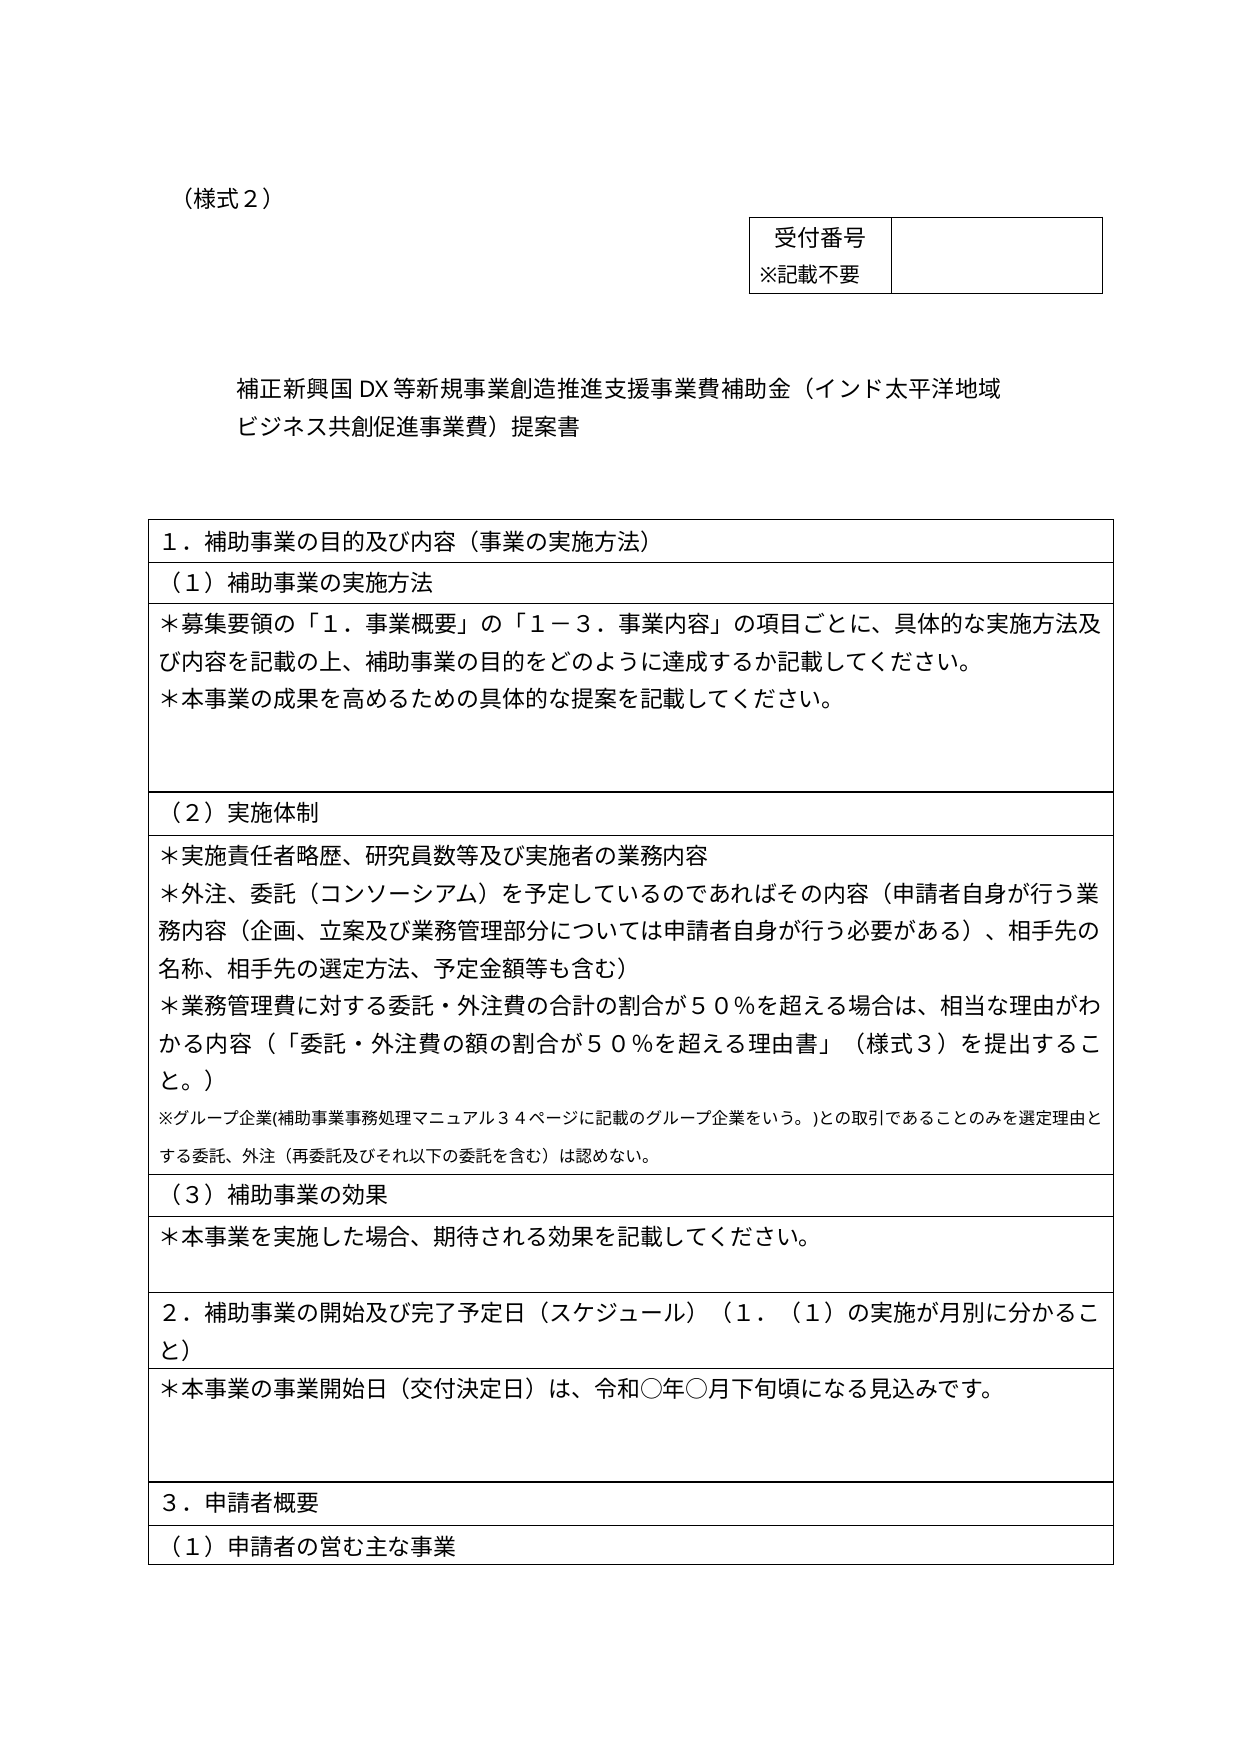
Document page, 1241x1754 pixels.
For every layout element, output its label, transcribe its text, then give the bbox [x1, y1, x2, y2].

table_cell （３）補助事業の効果 [149, 1175, 1113, 1216]
table_cell ３．申請者概要 [149, 1483, 1113, 1525]
table_cell ＊本事業の事業開始日（交付決定日）は、令和○年○月下旬頃になる見込みです。 [149, 1369, 1113, 1481]
table_cell （２）実施体制 [149, 793, 1113, 835]
table_cell （１）補助事業の実施方法 [149, 563, 1113, 603]
table_cell ＊募集要領の「１．事業概要」の「１－３．事業内容」の項目ごとに、具体的な実施方法及び内容を記載の上、補助事業の目的をどのように達成するか記載してください。 ＊本事業の成果を高めるための具体的な提案を記載してください。 [149, 604, 1113, 791]
table_header １．補助事業の目的及び内容（事業の実施方法） [149, 520, 1113, 562]
table_header [892, 218, 1102, 293]
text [148, 179, 1092, 217]
table_cell ＊本事業を実施した場合、期待される効果を記載してください。 [149, 1217, 1113, 1292]
table_cell ＊実施責任者略歴、研究員数等及び実施者の業務内容 ＊外注、委託（コンソーシアム）を予定しているのであればその内容（申請者自身が行う業務内容（企画、立案及び業務管理部分については申請者自身が行う必要がある）、相手先の名称、相手先の選定方法、予定金額等も含む） ＊業務管理費に対する委託・外注費の合計の割合が５０％を超える場合は、相当な理由がわかる内容（「委託・外注費の額の割合が５０％を超える理由書」（様式３）を提出すること。） ※グループ企業(補助事業事務処理マニュアル３４ページに記載のグループ企業をいう。)との取引であることのみを選定理由とする委託、外注（再委託及びそれ以下の委託を含む）は認めない。 [149, 836, 1113, 1174]
table_cell （１）申請者の営む主な事業 [149, 1526, 1113, 1564]
text 補正新興国DX等新規事業創造推進支援事業費補助金（インド太平洋地域ビジネス共創促進事業費）提案書 [236, 369, 1004, 444]
table_cell ２．補助事業の開始及び完了予定日（スケジュール）（１．（１）の実施が月別に分かること） [149, 1293, 1113, 1368]
table_header 受付番号 ※記載不要 [750, 218, 891, 293]
